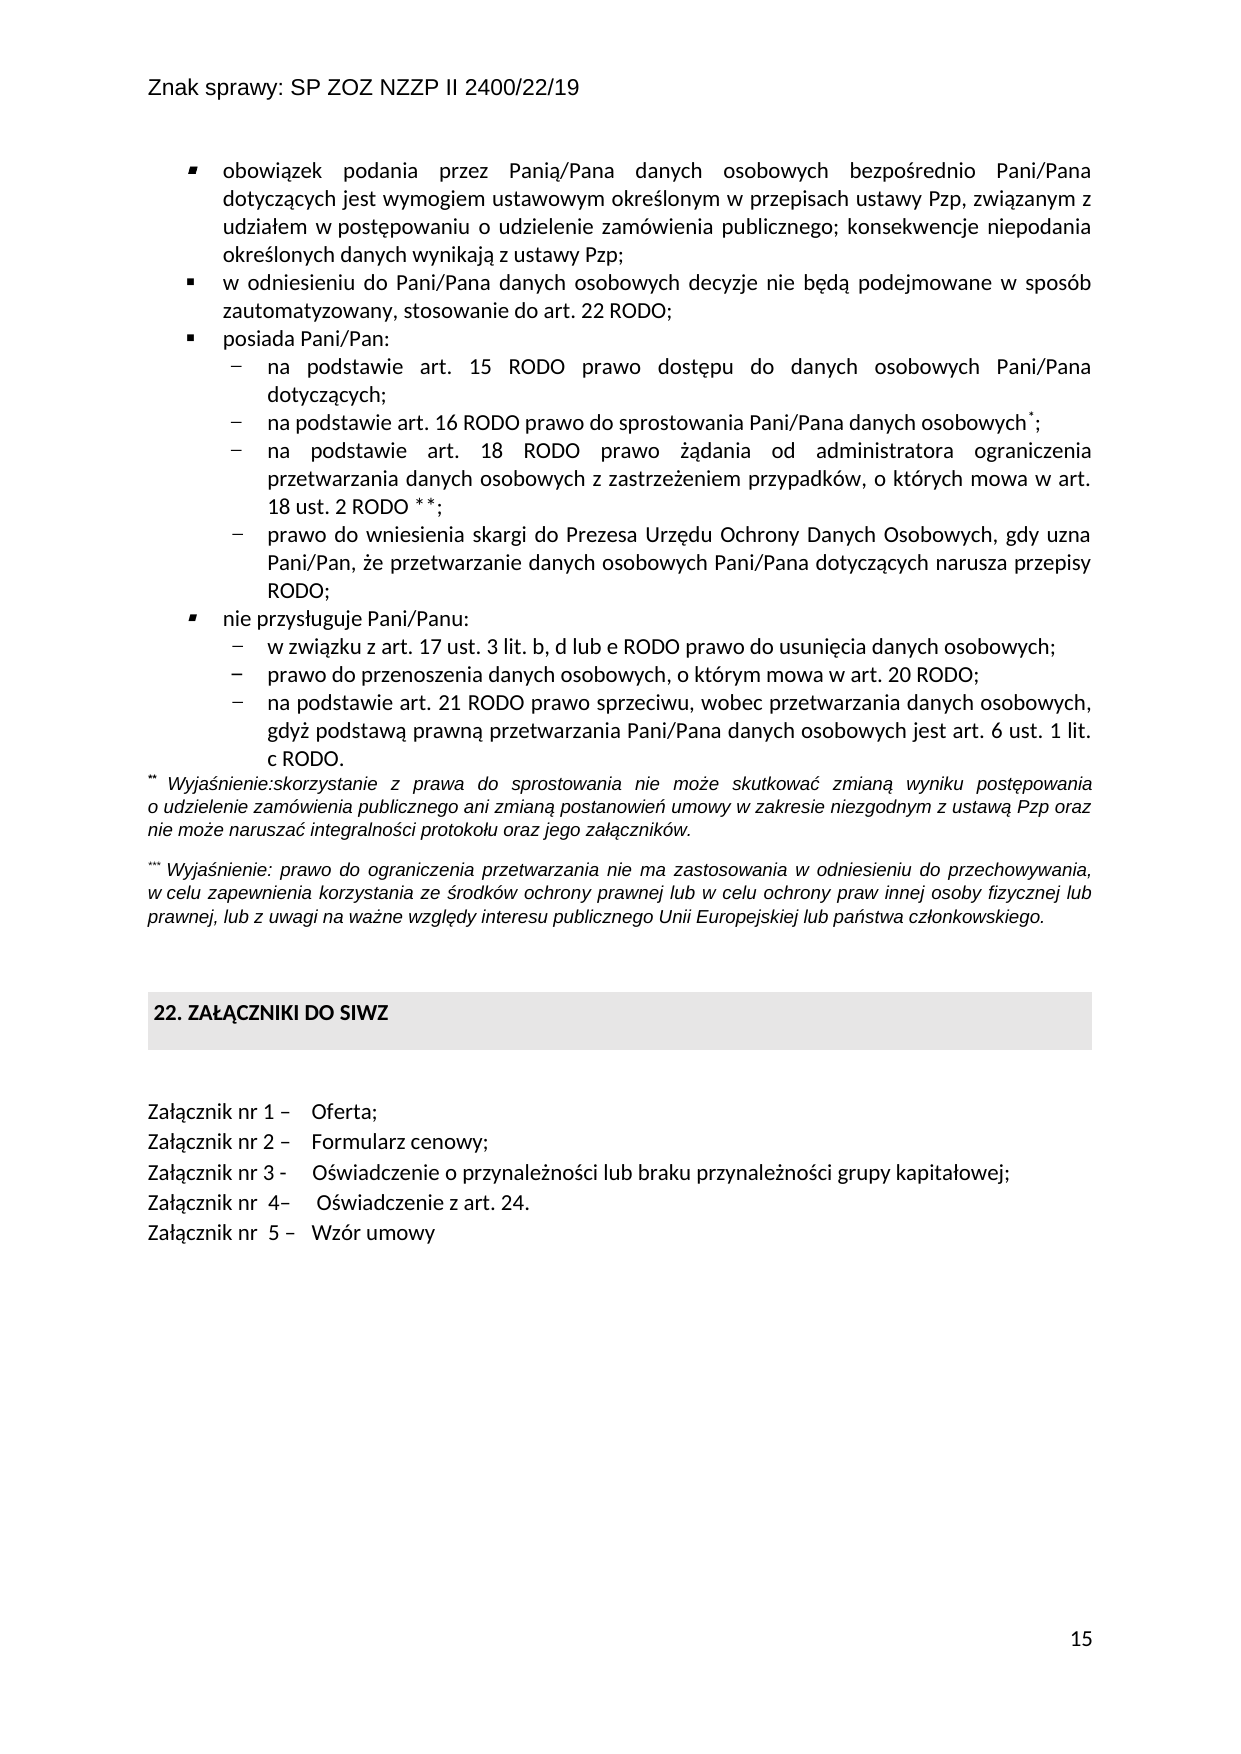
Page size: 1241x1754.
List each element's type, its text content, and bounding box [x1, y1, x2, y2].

text Załącznik nr 5 – Wzór umowy [148, 1218, 1093, 1246]
list obowiązek podania przez Panią/Pana danych osobowych bezpośrednio Pani/Pana dotyczących jest wymogiem ustawowym określonym w przepisach ustawy Pzp, związanym z udziałem w postępowaniu o udzielenie zamówienia publicznego; konsekwencje niepodania określonych danych wynikają z ustawy Pzp; [185, 156, 1093, 268]
list nie przysługuje Pani/Panu: [185, 604, 1093, 632]
list na podstawie art. 21 RODO prawo sprzeciwu, wobec przetwarzania danych osobowych, gdyż podstawą prawną przetwarzania Pani/Pana danych osobowych jest art. 6 ust. 1 lit. c RODO. [229, 688, 1093, 773]
list w związku z art. 17 ust. 3 lit. b, d lub e RODO prawo do usunięcia danych osobowych; [229, 632, 1093, 661]
list na podstawie art. 16 RODO prawo do sprostowania Pani/Pana danych osobowych*; [229, 408, 1093, 436]
text ** Wyjaśnienie:skorzystanie z prawa do sprostowania nie może skutkować zmianą wyniku postępowania o udzielenie zamówienia publicznego ani zmianą postanowień umowy w zakresie niezgodnym z ustawą Pzp oraz nie może naruszać integralności protokołu oraz jego załączników. [148, 773, 1093, 841]
list prawo do wniesienia skargi do Prezesa Urzędu Ochrony Danych Osobowych, gdy uzna Pani/Pan, że przetwarzanie danych osobowych Pani/Pana dotyczących narusza przepisy RODO; [229, 520, 1093, 604]
list prawo do przenoszenia danych osobowych, o którym mowa w art. 20 RODO; [229, 661, 1093, 688]
text Załącznik nr 2 – Formularz cenowy; [148, 1127, 1093, 1156]
list na podstawie art. 18 RODO prawo żądania od administratora ograniczenia przetwarzania danych osobowych z zastrzeżeniem przypadków, o których mowa w art. 18 ust. 2 RODO **; [229, 436, 1093, 520]
text Załącznik nr 4– Oświadczenie z art. 24. [148, 1188, 1093, 1216]
list w odniesieniu do Pani/Pana danych osobowych decyzje nie będą podejmowane w sposób zautomatyzowany, stosowanie do art. 22 RODO; [185, 268, 1093, 324]
text *** Wyjaśnienie: prawo do ograniczenia przetwarzania nie ma zastosowania w odniesieniu do przechowywania, w celu zapewnienia korzystania ze środków ochrony prawnej lub w celu ochrony praw innej osoby fizycznej lub prawnej, lub z uwagi na ważne względy interesu publicznego Unii Europejskiej lub państwa członkowskiego. [148, 859, 1093, 927]
list posiada Pani/Pan: [185, 324, 1093, 352]
text Załącznik nr 3 - Oświadczenie o przynależności lub braku przynależności grupy kapitałowej; [148, 1158, 1093, 1186]
table_header 22. ZAŁĄCZNIKI DO SIWZ [148, 992, 1092, 1050]
list na podstawie art. 15 RODO prawo dostępu do danych osobowych Pani/Pana dotyczących; [229, 352, 1093, 408]
text Załącznik nr 1 – Oferta; [148, 1097, 1093, 1125]
